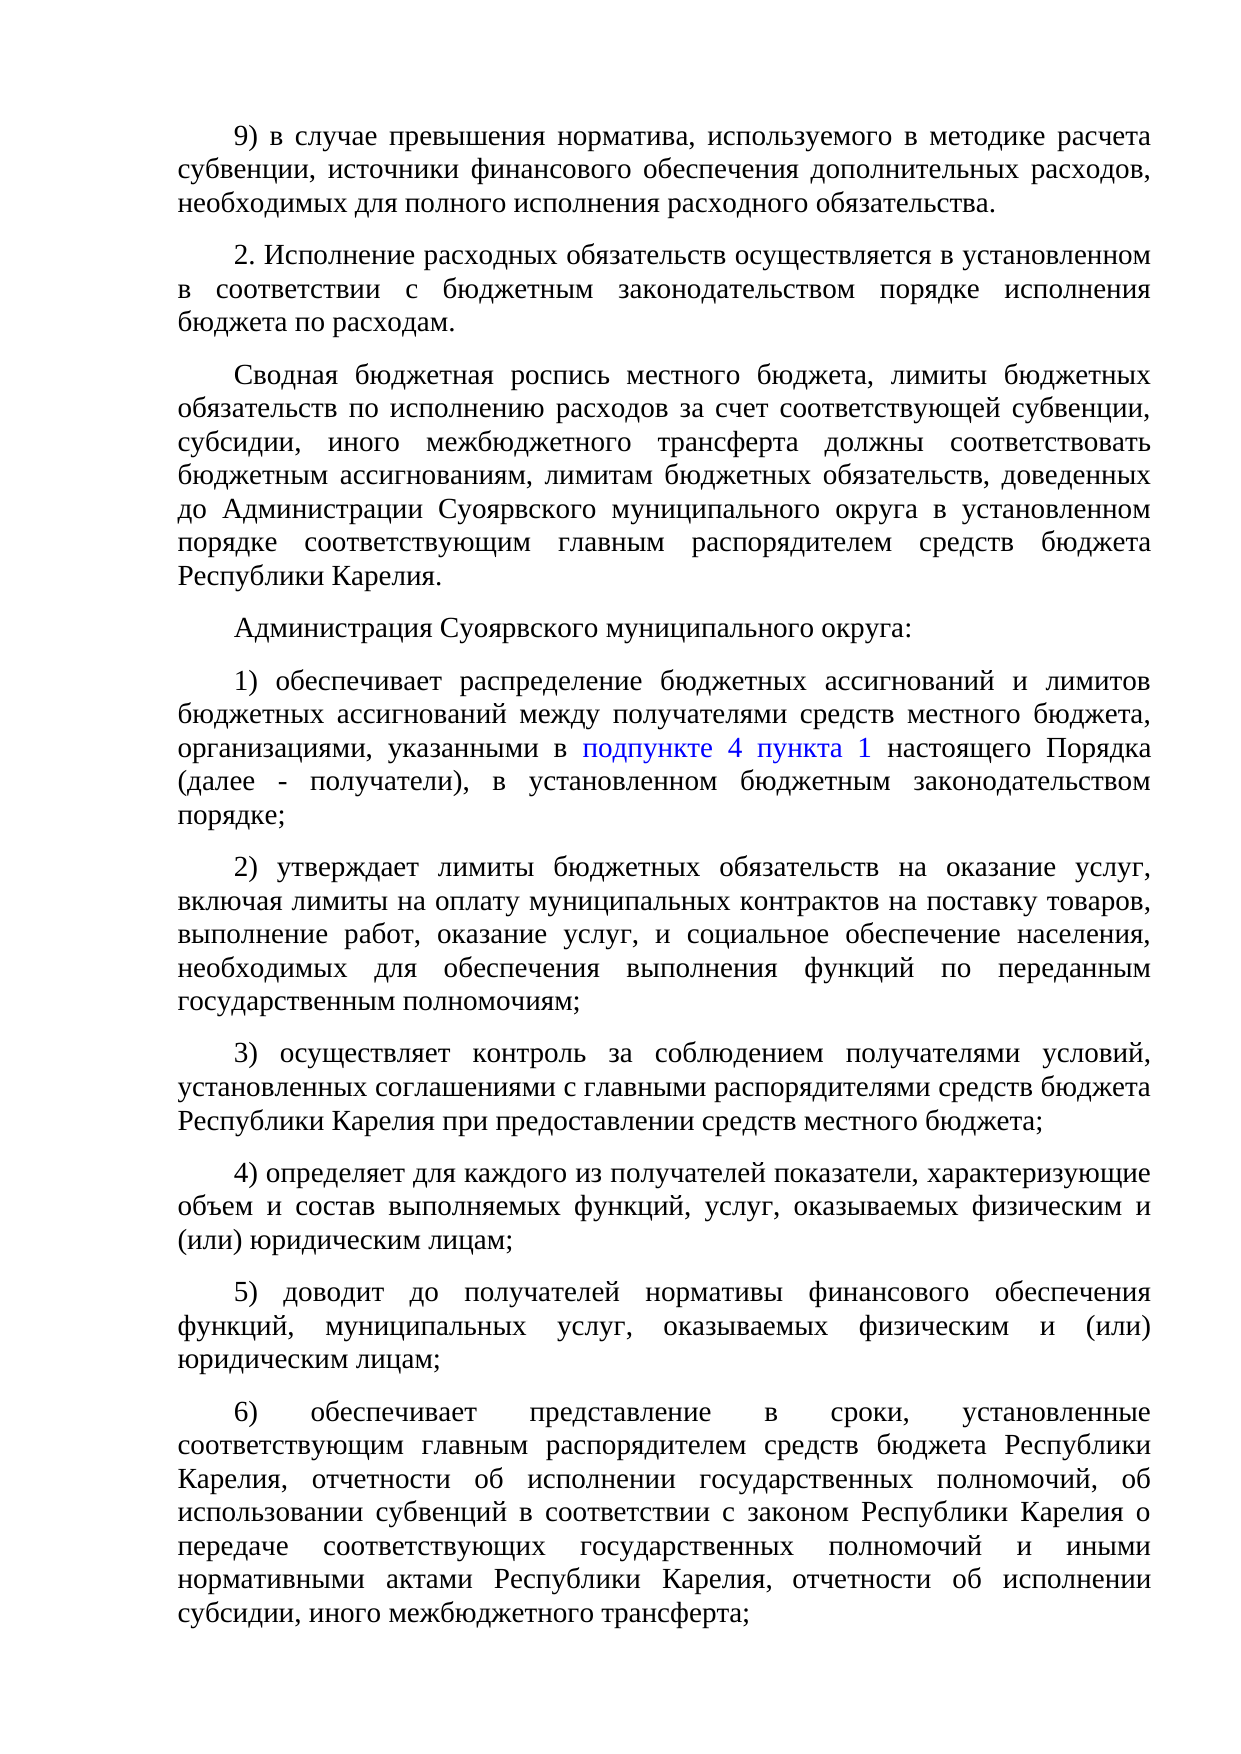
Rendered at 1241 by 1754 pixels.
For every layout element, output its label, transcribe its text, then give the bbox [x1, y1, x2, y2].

text 9) в случае превышения норматива, используемого в методике расчета субвенции, источники финансового обеспечения дополнительных расходов, необходимых для полного исполнения расходного обязательства. [177, 118, 1152, 219]
text Администрация Суоярвского муниципального округа: [177, 610, 1152, 644]
text 1) обеспечивает распределение бюджетных ассигнований и лимитов бюджетных ассигнований между получателями средств местного бюджета, организациями, указанными в подпункте 4 пункта 1 настоящего Порядка (далее - получатели), в установленном бюджетным законодательством порядке; [177, 663, 1152, 830]
text Сводная бюджетная роспись местного бюджета, лимиты бюджетных обязательств по исполнению расходов за счет соответствующей субвенции, субсидии, иного межбюджетного трансферта должны соответствовать бюджетным ассигнованиям, лимитам бюджетных обязательств, доведенных до Администрации Суоярвского муниципального округа в установленном порядке соответствующим главным распорядителем средств бюджета Республики Карелия. [177, 357, 1152, 592]
text 2. Исполнение расходных обязательств осуществляется в установленном в соответствии с бюджетным законодательством порядке исполнения бюджета по расходам. [177, 237, 1152, 338]
text 4) определяет для каждого из получателей показатели, характеризующие объем и состав выполняемых функций, услуг, оказываемых физическим и (или) юридическим лицам; [177, 1155, 1152, 1256]
text 2) утверждает лимиты бюджетных обязательств на оказание услуг, включая лимиты на оплату муниципальных контрактов на поставку товаров, выполнение работ, оказание услуг, и социальное обеспечение населения, необходимых для обеспечения выполнения функций по переданным государственным полномочиям; [177, 849, 1152, 1017]
text 5) доводит до получателей нормативы финансового обеспечения функций, муниципальных услуг, оказываемых физическим и (или) юридическим лицам; [177, 1274, 1152, 1375]
text 3) осуществляет контроль за соблюдением получателями условий, установленных соглашениями с главными распорядителями средств бюджета Республики Карелия при предоставлении средств местного бюджета; [177, 1036, 1152, 1136]
text 6) обеспечивает представление в сроки, установленные соответствующим главным распорядителем средств бюджета Республики Карелия, отчетности об исполнении государственных полномочий, об использовании субвенций в соответствии с законом Республики Карелия о передаче соответствующих государственных полномочий и иными нормативными актами Республики Карелия, отчетности об исполнении субсидии, иного межбюджетного трансферта; [177, 1394, 1152, 1628]
